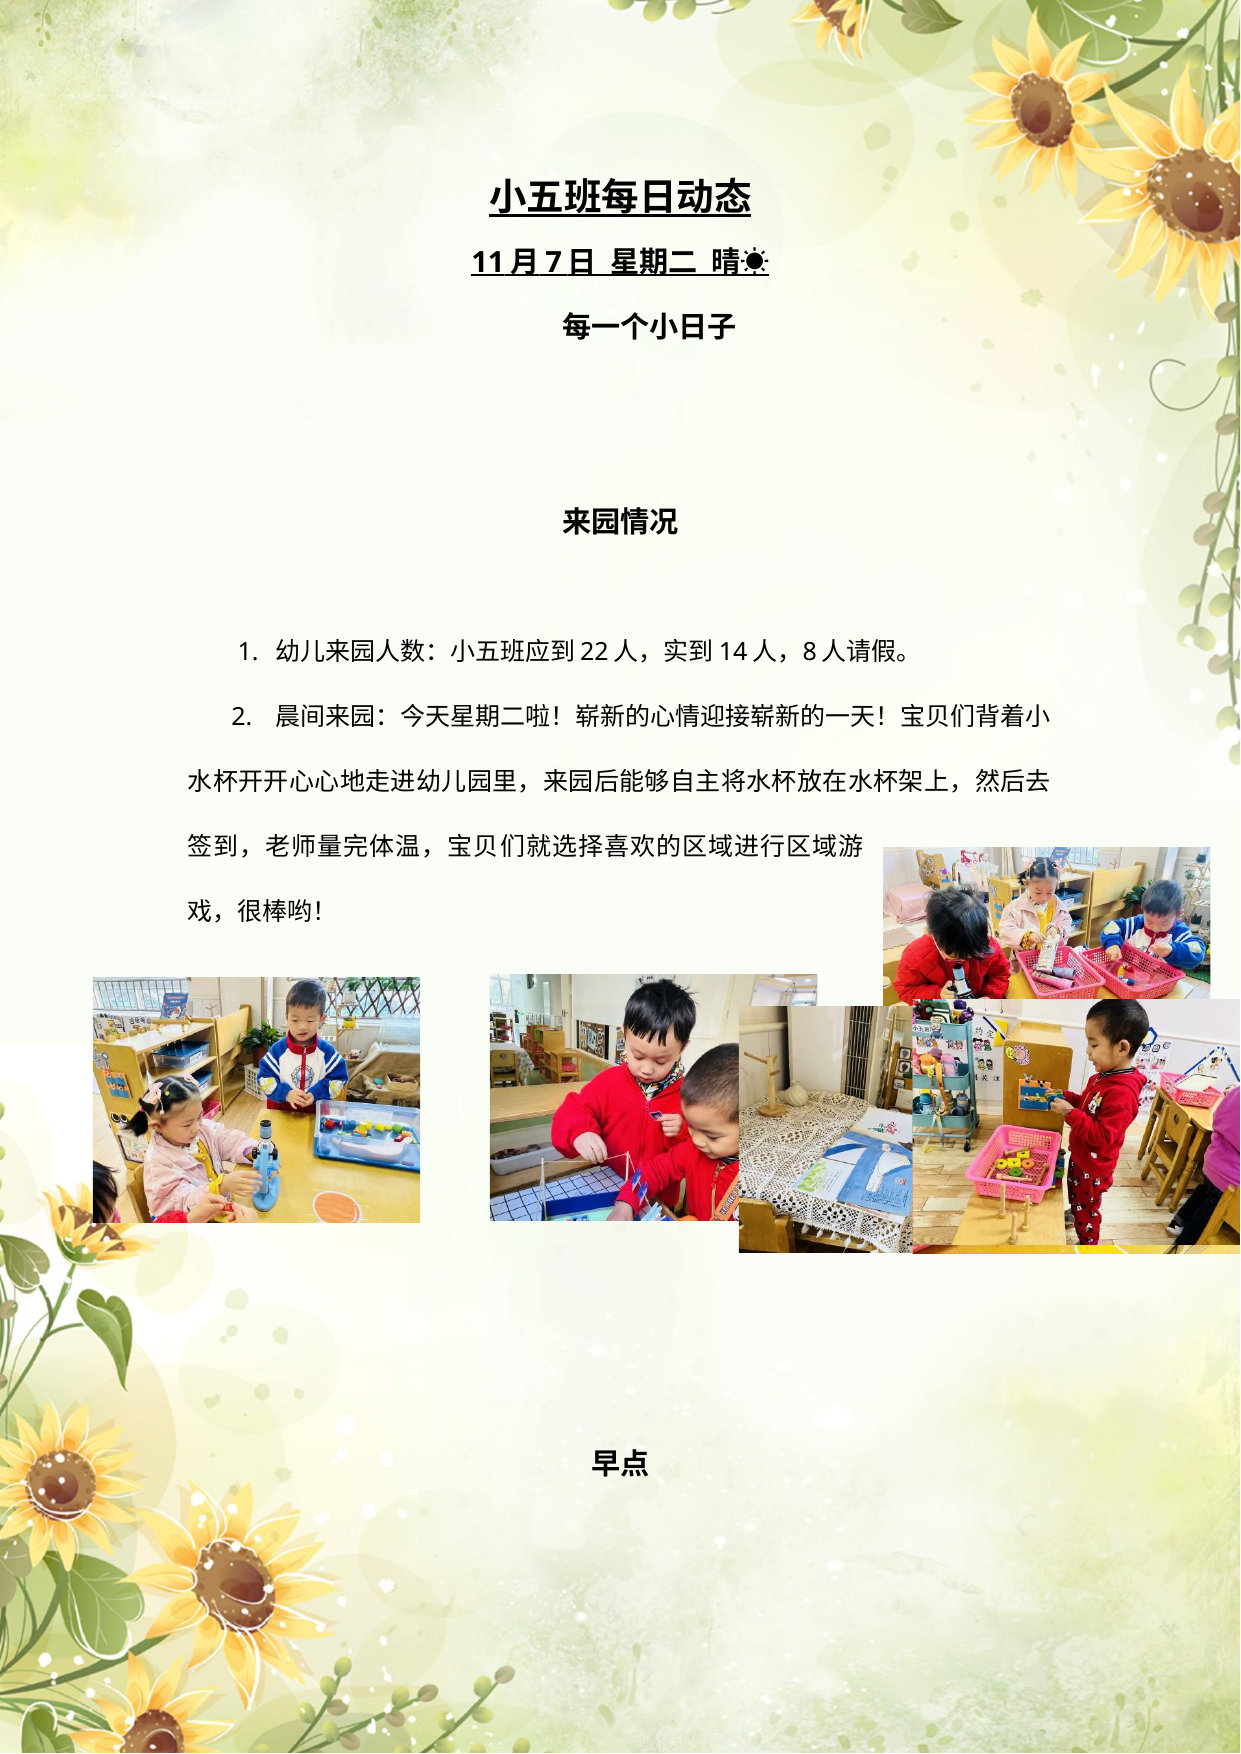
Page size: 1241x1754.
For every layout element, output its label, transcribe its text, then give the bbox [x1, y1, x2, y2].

list 晨间来园：今天星期二啦！崭新的心情迎接崭新的一天！宝贝们背着小水杯开开心心地走进幼儿园里，来园后能够自主将水杯放在水杯架上，然后去签到，老师量完体温，宝贝们就选择喜欢的区域进行区域游戏，很棒哟！ [187, 682, 1053, 942]
text 每一个小日子 [187, 292, 1053, 357]
text 来园情况 [187, 487, 1053, 552]
text 11月7日 星期二 晴☀ [187, 227, 1053, 292]
text 小五班每日动态 [187, 162, 1053, 227]
picture [0, 0, 1241, 1753]
text 早点 [187, 1429, 1053, 1494]
list 幼儿来园人数：小五班应到22人，实到14人，8人请假。 [187, 617, 1053, 682]
